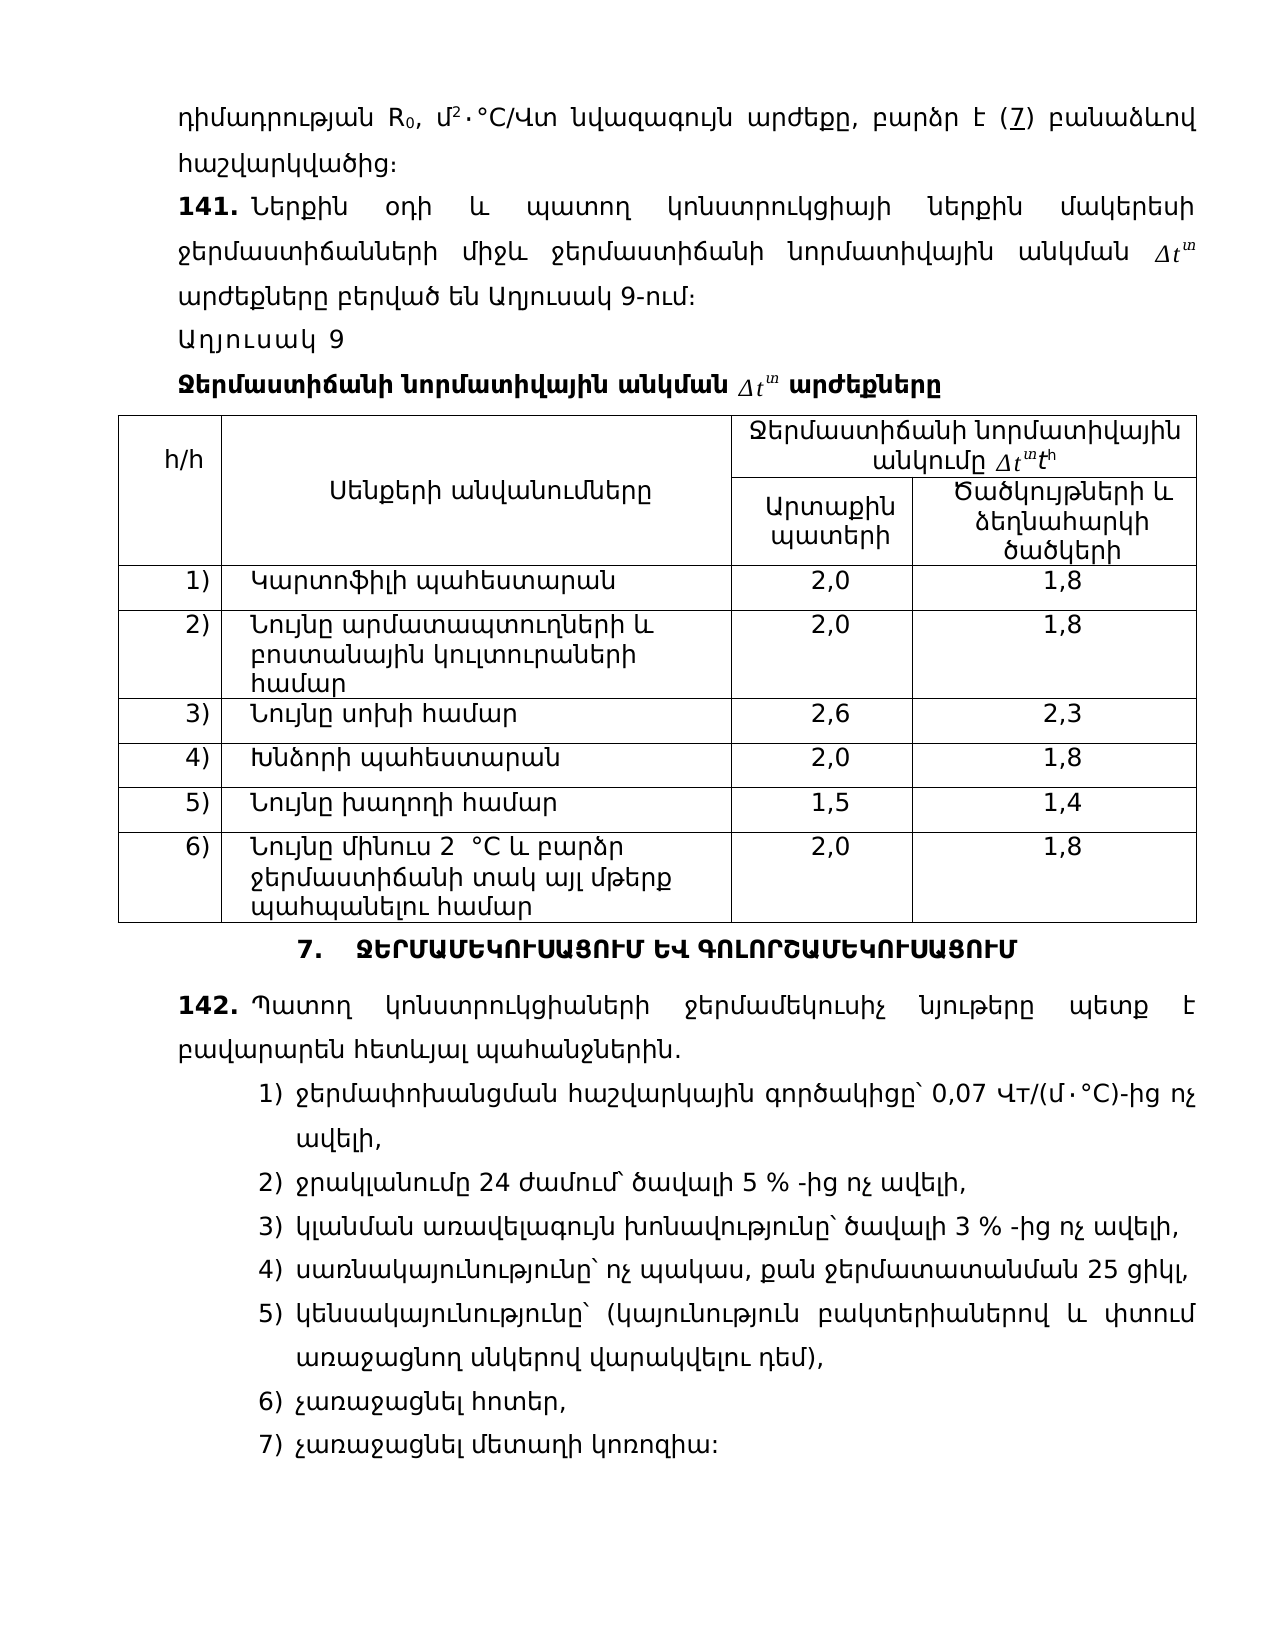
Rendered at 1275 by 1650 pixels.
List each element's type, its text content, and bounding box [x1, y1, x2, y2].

table_cell Նույնը մինուս 2 °С և բարձր ջերմաստիճանի տակ այլ մթերք պահպանելու համար [222, 833, 731, 922]
table_cell 2,0 [732, 833, 912, 922]
list չառաջացնել մետաղի կոռոզիա: [258, 1431, 1196, 1460]
table_cell 1,8 [913, 833, 1196, 922]
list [177, 103, 1196, 178]
table_cell Նույնը սոխի համար [222, 699, 731, 743]
table_header Ջերմաստիճանի նորմատիվային անկումը th [732, 416, 1196, 477]
table_cell Նույնը խաղողի համար [222, 788, 731, 832]
table_cell 1,8 [913, 744, 1196, 787]
text Ջերմաստիճանի նորմատիվային անկման արժեքները [118, 369, 1196, 401]
table_cell 2,0 [732, 611, 912, 698]
table_cell [119, 611, 221, 698]
list Պատող կոնստրուկցիաների ջերմամեկուսիչ նյութերը պետք է բավարարեն հետևյալ պահանջներին․ [177, 991, 1196, 1064]
table_cell 2,6 [732, 699, 912, 743]
list ջրակլանումը 24 ժամում՝ ծավալի 5 % -ից ոչ ավելի, [258, 1168, 1196, 1197]
table_header հ/հ [119, 416, 221, 565]
list ջերմափոխանցման հաշվարկային գործակիցը՝ 0,07 Վт/(մ∙°С)-ից ոչ ավելի, [258, 1079, 1196, 1153]
table_cell 1,4 [913, 788, 1196, 832]
subtitle ՋԵՐՄԱՄԵԿՈՒՍԱՑՈՒՄ ԵՎ ԳՈԼՈՐՇԱՄԵԿՈՒՍԱՑՈՒՄ [118, 935, 1196, 964]
table_cell [119, 699, 221, 743]
table_cell 2,3 [913, 699, 1196, 743]
table_cell [119, 744, 221, 787]
table_cell Խնձորի պահեստարան [222, 744, 731, 787]
list Ներքին օդի և պատող կոնստրուկցիայի ներքին մակերեսի ջերմաստիճանների միջև ջերմաստիճանի նորմատիվային անկման արժեքները բերված են Աղյուսակ 9-ում։ [177, 192, 1196, 311]
table_cell Կարտոֆիլի պահեստարան [222, 566, 731, 609]
list կենսակայունությունը՝ (կայունություն բակտերիաներով և փտում առաջացնող սնկերով վարակվելու դեմ), [258, 1299, 1196, 1372]
table_cell 2,0 [732, 744, 912, 787]
table_cell 1,8 [913, 566, 1196, 609]
list կլանման առավելագույն խոնավությունը՝ ծավալի 3 % -ից ոչ ավելի, [258, 1212, 1196, 1241]
table_cell Արտաքին պատերի [732, 478, 912, 565]
table_cell [119, 833, 221, 922]
table_cell Նույնը արմատապտուղների և բոստանային կուլտուրաների համար [222, 611, 731, 698]
list սառնակայունությունը՝ ոչ պակաս, քան ջերմատատանման 25 ցիկլ, [258, 1256, 1196, 1285]
table_cell Ծածկույթների և ձեղնահարկի ծածկերի [913, 478, 1196, 565]
table_header Սենքերի անվանումները [222, 416, 731, 565]
table_cell 1,8 [913, 611, 1196, 698]
table_cell 2,0 [732, 566, 912, 609]
table_cell [119, 788, 221, 832]
subtitle Աղյուսակ 9 [118, 326, 1196, 355]
list չառաջացնել հոտեր, [258, 1387, 1196, 1416]
table_cell [119, 566, 221, 609]
table_cell 1,5 [732, 788, 912, 832]
